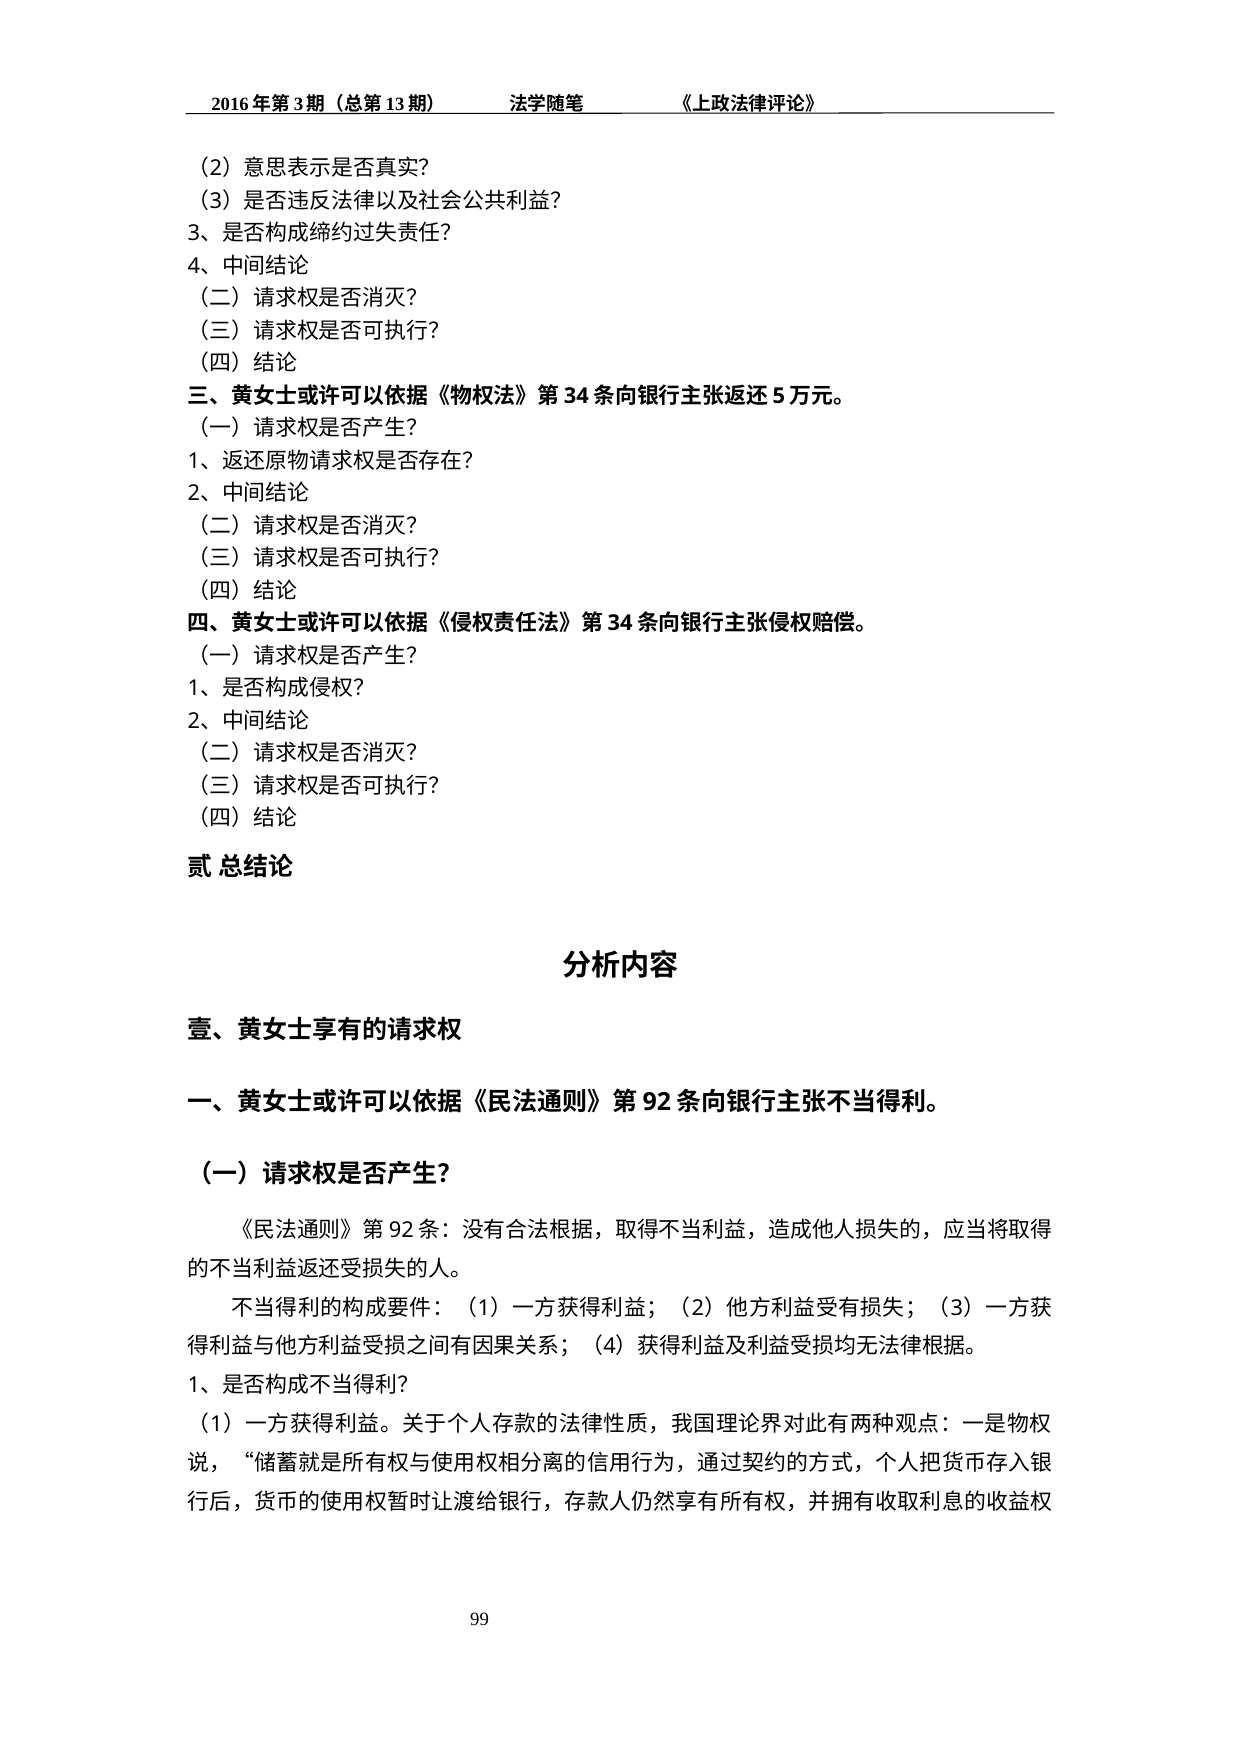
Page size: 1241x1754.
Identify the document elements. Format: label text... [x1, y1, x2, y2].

text 2、中间结论 [187, 475, 1053, 507]
text （四）结论 [187, 800, 1053, 832]
list （三）请求权是否可执行？ [187, 767, 1053, 800]
text （一）请求权是否产生？ [187, 1139, 1053, 1204]
text （三）请求权是否可执行？ [187, 540, 1053, 572]
text （一）请求权是否产生？ [187, 637, 1053, 670]
text 1、是否构成侵权？ [187, 670, 1053, 702]
text 壹、黄女士享有的请求权 [187, 995, 1053, 1060]
list 4、中间结论 [187, 247, 1053, 280]
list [187, 1406, 1053, 1516]
text 三、黄女士或许可以依据《物权法》第34条向银行主张返还5万元。 [187, 377, 1053, 410]
text 《民法通则》第92条：没有合法根据，取得不当利益，造成他人损失的，应当将取得的不当利益返还受损失的人。 [187, 1212, 1053, 1283]
text 1、返还原物请求权是否存在？ [187, 442, 1053, 475]
text （四）结论 [187, 572, 1053, 605]
list 四、黄女士或许可以依据《侵权责任法》第34条向银行主张侵权赔偿。 [187, 605, 1053, 637]
text （四）结论 [187, 345, 1053, 377]
text （二）请求权是否消灭？ [187, 735, 1053, 767]
list 请求权是否可执行？ [187, 312, 1053, 345]
list 是否违反法律以及社会公共利益？ [187, 182, 1053, 215]
text 分析内容 [187, 930, 1053, 995]
text 贰 总结论 [187, 832, 1053, 897]
list 是否构成不当得利？ [187, 1367, 1053, 1399]
list 请求权是否消灭？ [187, 280, 1053, 312]
list 意思表示是否真实？ [187, 150, 1053, 182]
text 2、中间结论 [187, 702, 1053, 735]
text （一）请求权是否产生？ [187, 410, 1053, 442]
text 一、黄女士或许可以依据《民法通则》第92条向银行主张不当得利。 [187, 1067, 1053, 1132]
list 3、是否构成缔约过失责任？ [187, 215, 1053, 247]
text 不当得利的构成要件：（1）一方获得利益；（2）他方利益受有损失；（3）一方获得利益与他方利益受损之间有因果关系；（4）获得利益及利益受损均无法律根据。 [187, 1289, 1053, 1361]
text （二）请求权是否消灭？ [187, 507, 1053, 540]
